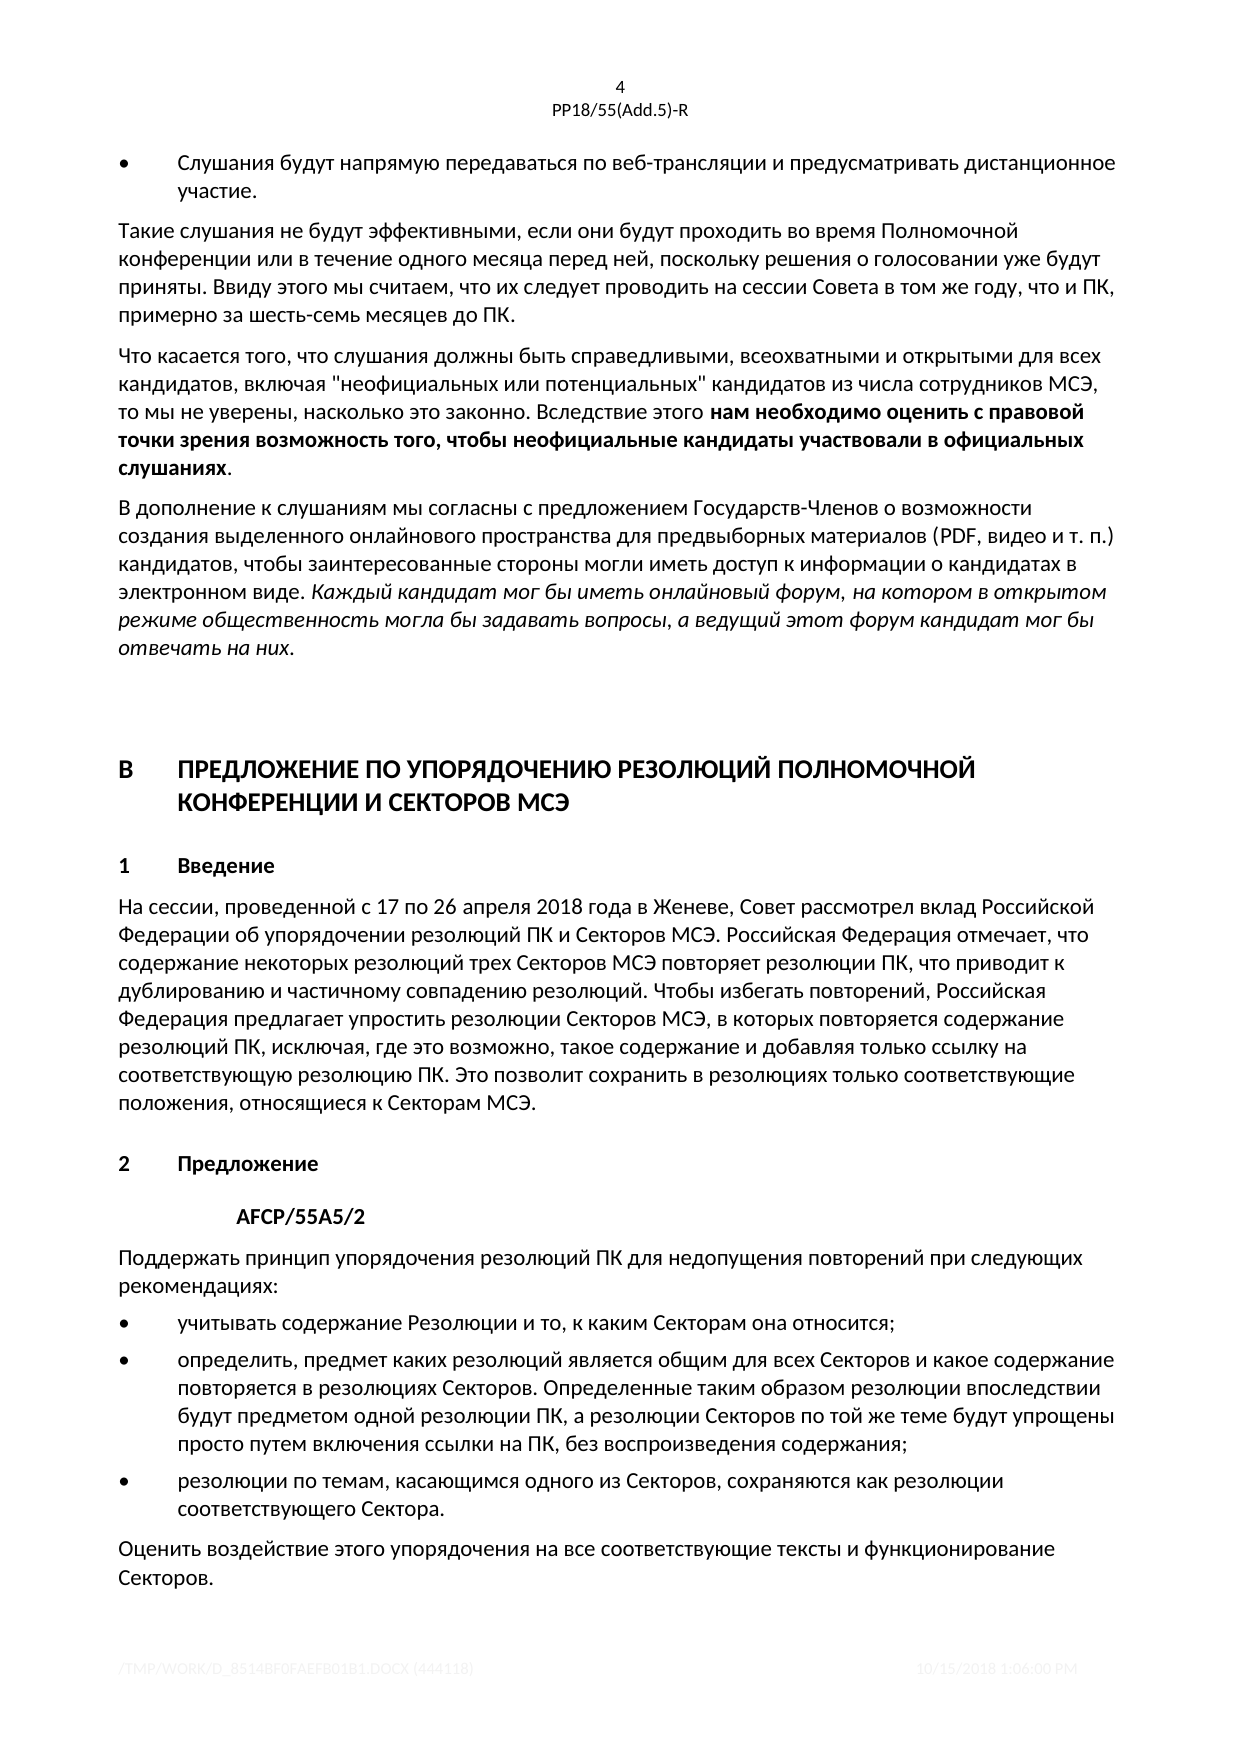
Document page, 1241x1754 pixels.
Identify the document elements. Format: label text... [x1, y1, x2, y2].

subtitle 2 Предложение [118, 1149, 1122, 1177]
text • резолюции по темам, касающимся одного из Секторов, сохраняются как резолюции соответствующего Сектора. [118, 1466, 1122, 1522]
text AFCP/55A5/2 [118, 1202, 1122, 1231]
text Что касается того, что слушания должны быть справедливыми, всеохватными и открытыми для всех кандидатов, включая "неофициальных или потенциальных" кандидатов из числа сотрудников МСЭ, то мы не уверены, насколько это законно. Вследствие этого нам необходимо оценить с правовой точки зрения возможность того, чтобы неофициальные кандидаты участвовали в официальных слушаниях. [118, 341, 1122, 481]
text В дополнение к слушаниям мы согласны с предложением Государств-Членов о возможности создания выделенного онлайнового пространства для предвыборных материалов (PDF, видео и т. п.) кандидатов, чтобы заинтересованные стороны могли иметь доступ к информации о кандидатах в электронном виде. Каждый кандидат мог бы иметь онлайновый форум, на котором в открытом режиме общественность могла бы задавать вопросы, а ведущий этот форум кандидат мог бы отвечать на них. [118, 493, 1122, 662]
text • учитывать содержание Резолюции и то, к каким Секторам она относится; [118, 1308, 1122, 1336]
text Такие слушания не будут эффективными, если они будут проходить во время Полномочной конференции или в течение одного месяца перед ней, поскольку решения о голосовании уже будут приняты. Ввиду этого мы считаем, что их следует проводить на сессии Совета в том же году, что и ПК, примерно за шесть-семь месяцев до ПК. [118, 216, 1122, 328]
subtitle B ПРЕДЛОЖЕНИЕ ПО УПОРЯДОЧЕНИЮ РЕЗОЛЮЦИЙ ПОЛНОМОЧНОЙ КОНФЕРЕНЦИИ И СЕКТОРОВ МСЭ [118, 752, 1122, 818]
text На сессии, проведенной с 17 по 26 апреля 2018 года в Женеве, Совет рассмотрел вклад Российской Федерации об упорядочении резолюций ПК и Секторов МСЭ. Российская Федерация отмечает, что содержание некоторых резолюций трех Секторов МСЭ повторяет резолюции ПК, что приводит к дублированию и частичному совпадению резолюций. Чтобы избегать повторений, Российская Федерация предлагает упростить резолюции Секторов МСЭ, в которых повторяется содержание резолюций ПК, исключая, где это возможно, такое содержание и добавляя только ссылку на соответствующую резолюцию ПК. Это позволит сохранить в резолюциях только соответствующие положения, относящиеся к Секторам МСЭ. [118, 892, 1122, 1116]
text Поддержать принцип упорядочения резолюций ПК для недопущения повторений при следующих рекомендациях: [118, 1243, 1122, 1299]
text • Слушания будут напрямую передаваться по веб-трансляции и предусматривать дистанционное участие. [118, 148, 1122, 204]
text • определить, предмет каких резолюций является общим для всех Секторов и какое содержание повторяется в резолюциях Секторов. Определенные таким образом резолюции впоследствии будут предметом одной резолюции ПК, а резолюции Секторов по той же теме будут упрощены просто путем включения ссылки на ПК, без воспроизведения содержания; [118, 1345, 1122, 1457]
text Оценить воздействие этого упорядочения на все соответствующие тексты и функционирование Секторов. [118, 1534, 1122, 1591]
subtitle 1 Введение [118, 851, 1122, 879]
